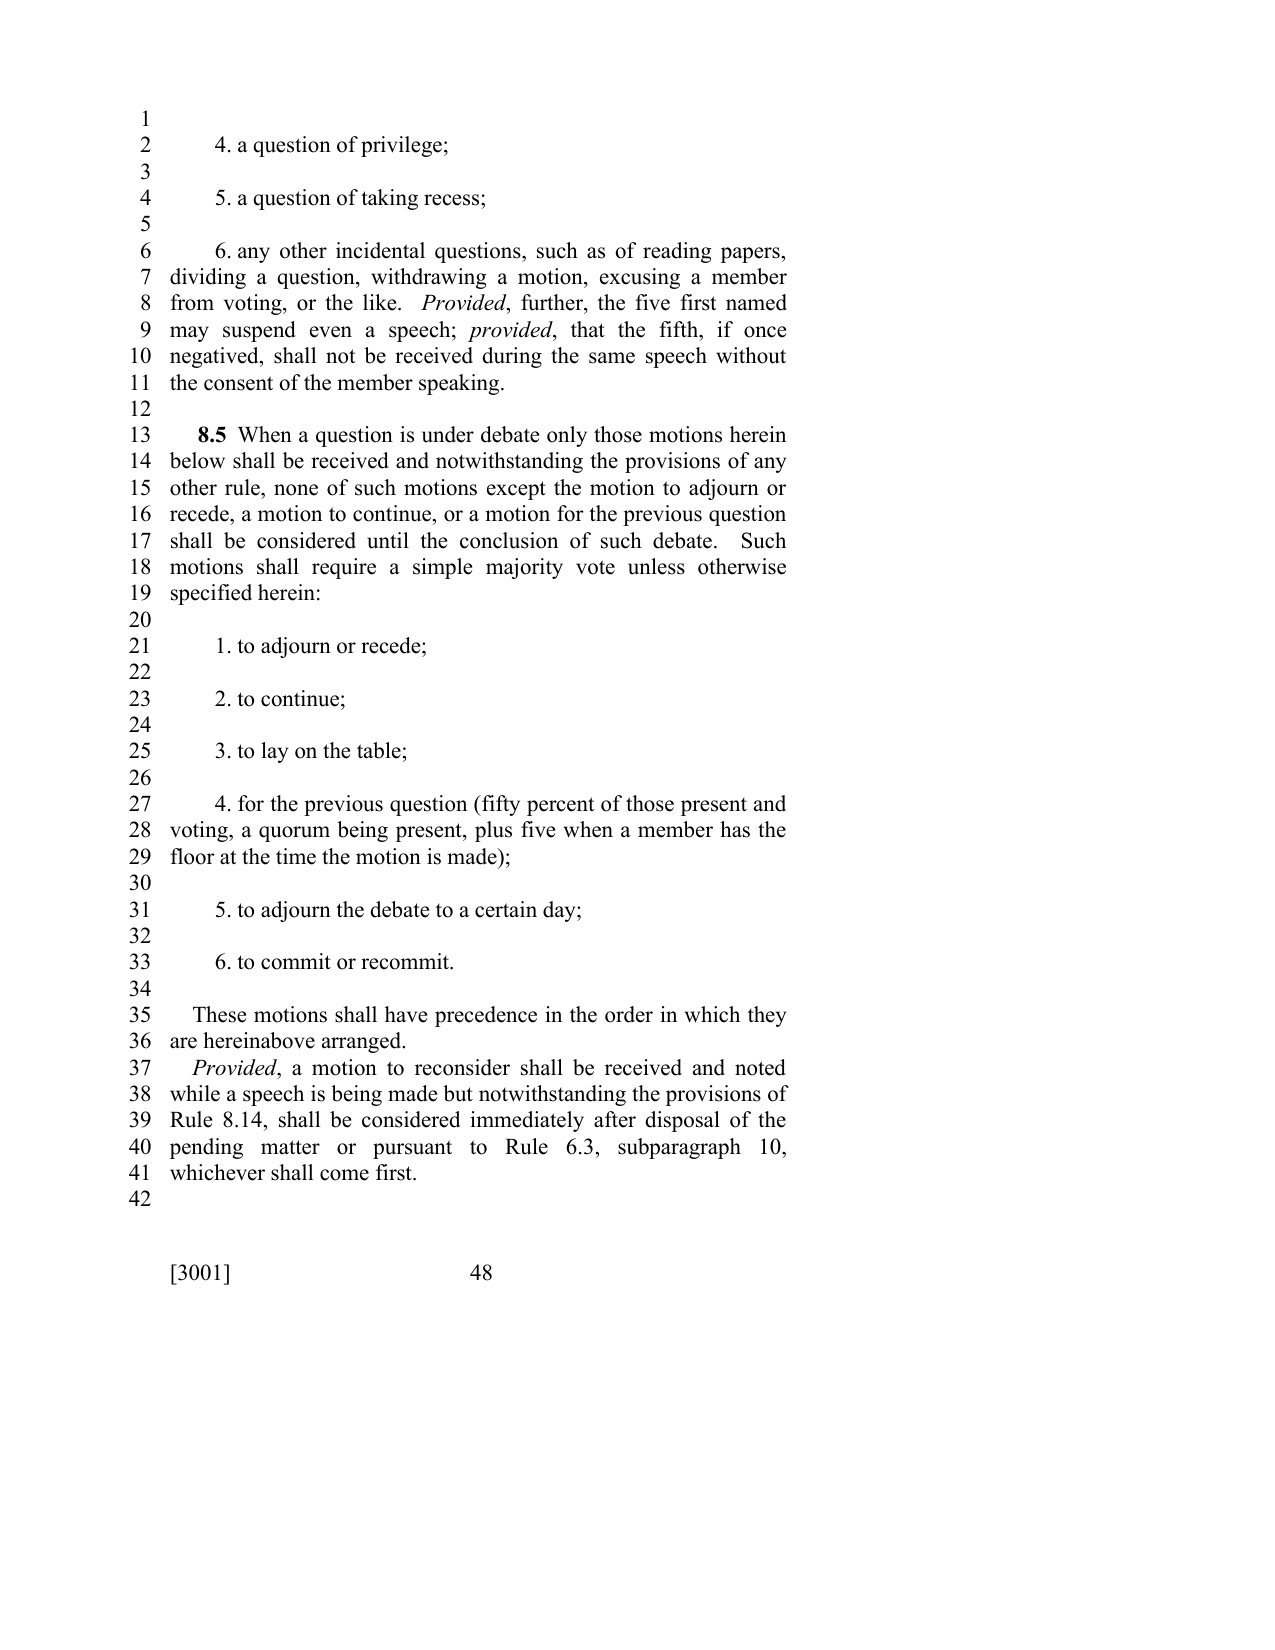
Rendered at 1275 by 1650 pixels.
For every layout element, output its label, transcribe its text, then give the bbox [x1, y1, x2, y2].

text 8.5 When a question is under debate only those motions herein below shall be received and notwithstanding the provisions of any other rule, none of such motions except the motion to adjourn or recede, a motion to continue, or a motion for the previous question shall be considered until the conclusion of such debate. Such motions shall require a simple majority vote unless otherwise specified herein: [169, 421, 787, 606]
text Provided, a motion to reconsider shall be received and noted while a speech is being made but notwithstanding the provisions of Rule 8.14, shall be considered immediately after disposal of the pending matter or pursuant to Rule 6.3, subparagraph 10, whichever shall come first. [169, 1054, 787, 1186]
text These motions shall have precedence in the order in which they are hereinabove arranged. [169, 1001, 787, 1054]
text 1. to adjourn or recede; [169, 632, 787, 658]
text 4. a question of privilege; [169, 131, 787, 158]
text 3. to lay on the table; [169, 737, 787, 764]
text 6. any other incidental questions, such as of reading papers, dividing a question, withdrawing a motion, excusing a member from voting, or the like. Provided, further, the five first named may suspend even a speech; provided, that the fifth, if once negatived, shall not be received during the same speech without the consent of the member speaking. [169, 237, 787, 395]
text 2. to continue; [169, 685, 787, 711]
text 4. for the previous question (fifty percent of those present and voting, a quorum being present, plus five when a member has the floor at the time the motion is made); [169, 790, 787, 869]
text 5. to adjourn the debate to a certain day; [169, 896, 787, 922]
text 5. a question of taking recess; [169, 184, 787, 210]
text 6. to commit or recommit. [169, 948, 787, 975]
